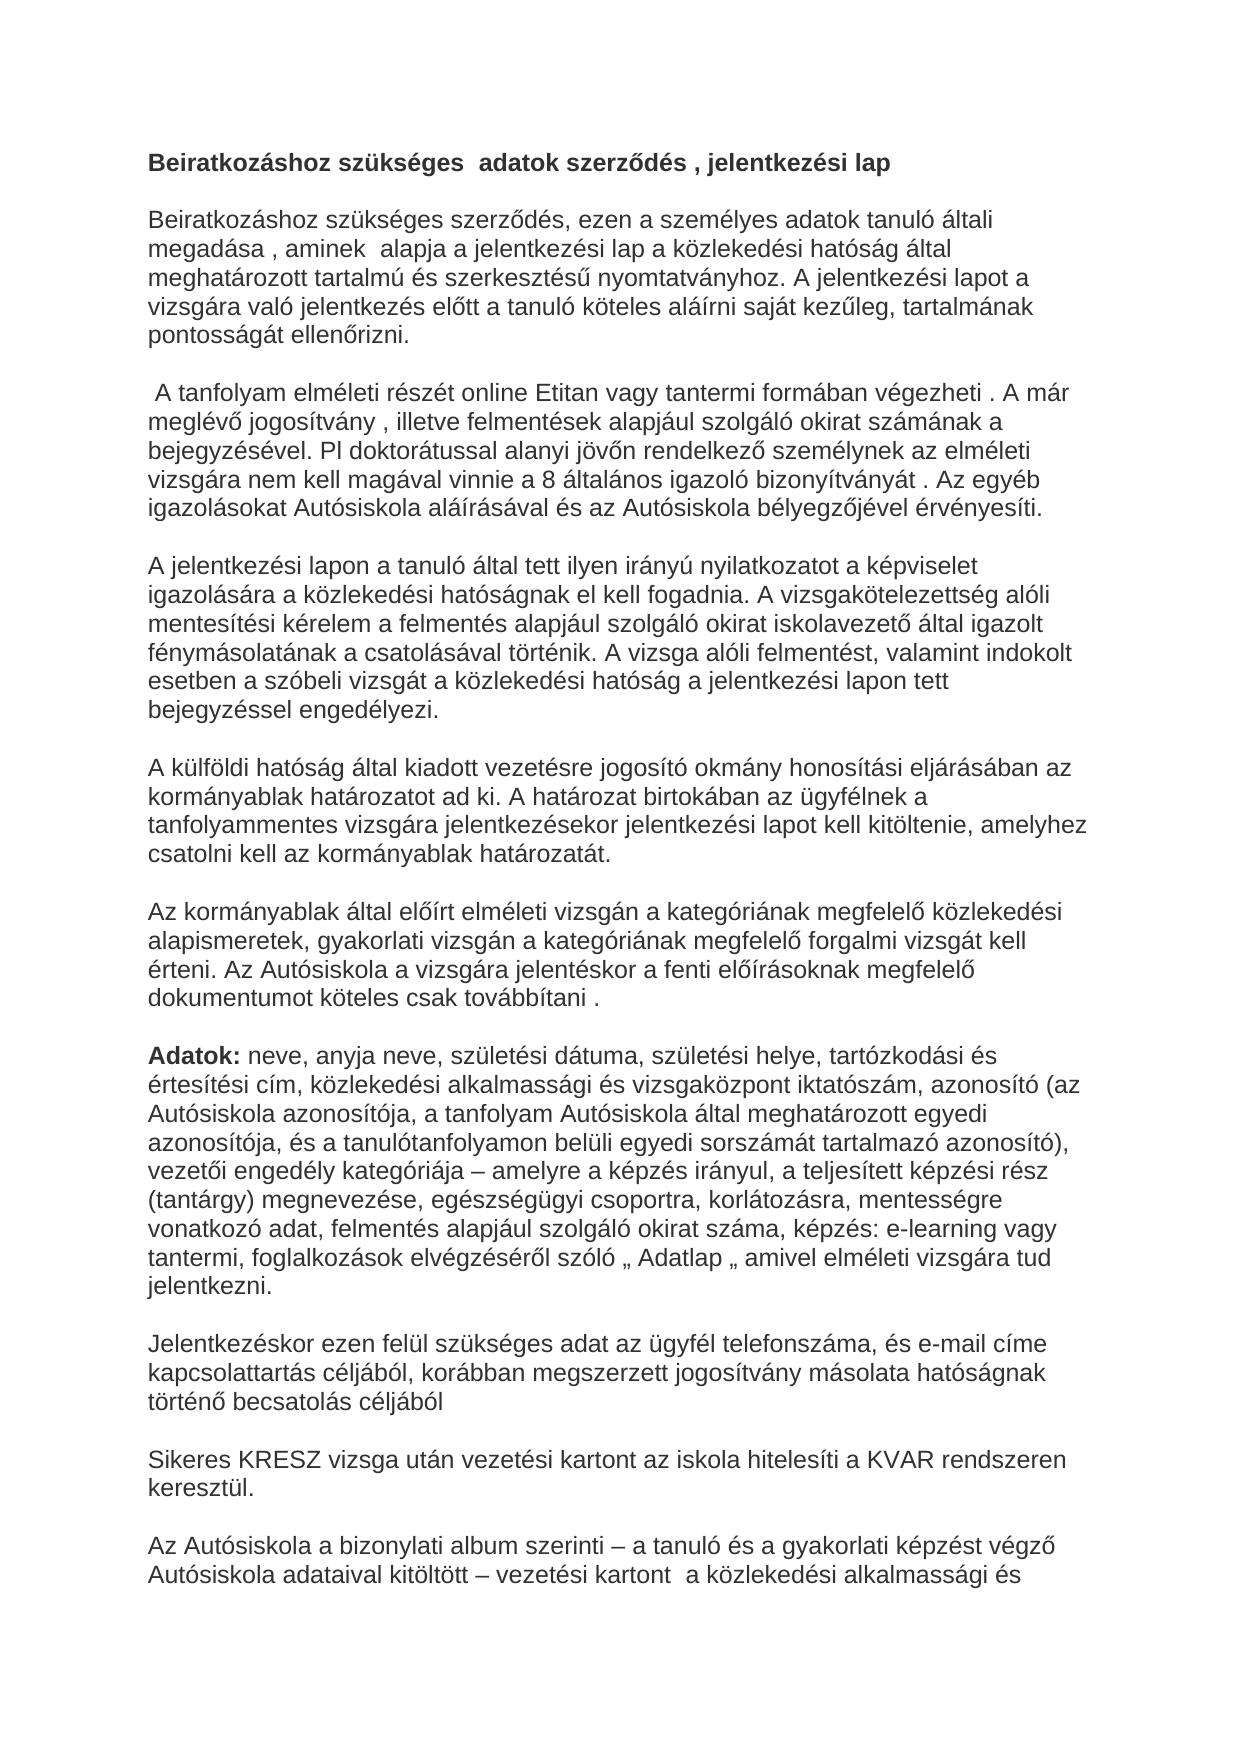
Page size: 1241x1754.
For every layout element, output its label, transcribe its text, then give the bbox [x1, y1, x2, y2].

text Beiratkozáshoz szükséges adatok szerződés , jelentkezési lap [148, 148, 1093, 176]
text Beiratkozáshoz szükséges szerződés, ezen a személyes adatok tanuló általi megadása , aminek alapja a jelentkezési lap a közlekedési hatóság által meghatározott tartalmú és szerkesztésű nyomtatványhoz. A jelentkezési lapot a vizsgára való jelentkezés előtt a tanuló köteles aláírni saját kezűleg, tartalmának pontosságát ellenőrizni. [148, 206, 1093, 349]
text Adatok: neve, anyja neve, születési dátuma, születési helye, tartózkodási és értesítési cím, közlekedési alkalmassági és vizsgaközpont iktatószám, azonosító (az Autósiskola azonosítója, a tanfolyam Autósiskola által meghatározott egyedi azonosítója, és a tanulótanfolyamon belüli egyedi sorszámát tartalmazó azonosító), vezetői engedély kategóriája – amelyre a képzés irányul, a teljesített képzési rész (tantárgy) megnevezése, egészségügyi csoportra, korlátozásra, mentességre vonatkozó adat, felmentés alapjául szolgáló okirat száma, képzés: e-learning vagy tantermi, foglalkozások elvégzéséről szóló „ Adatlap „ amivel elméleti vizsgára tud jelentkezni. [148, 1041, 1093, 1300]
text A külföldi hatóság által kiadott vezetésre jogosító okmány honosítási eljárásában az kormányablak határozatot ad ki. A határozat birtokában az ügyfélnek a tanfolyammentes vizsgára jelentkezésekor jelentkezési lapot kell kitöltenie, amelyhez csatolni kell az kormányablak határozatát. [148, 753, 1093, 868]
text Jelentkezéskor ezen felül szükséges adat az ügyfél telefonszáma, és e-mail címe kapcsolattartás céljából, korábban megszerzett jogosítvány másolata hatóságnak történő becsatolás céljából [148, 1329, 1093, 1416]
text A jelentkezési lapon a tanuló által tett ilyen irányú nyilatkozatot a képviselet igazolására a közlekedési hatóságnak el kell fogadnia. A vizsgakötelezettség alóli mentesítési kérelem a felmentés alapjául szolgáló okirat iskolavezető által igazolt fénymásolatának a csatolásával történik. A vizsga alóli felmentést, valamint indokolt esetben a szóbeli vizsgát a közlekedési hatóság a jelentkezési lapon tett bejegyzéssel engedélyezi. [148, 551, 1093, 724]
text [148, 1531, 1093, 1589]
text Sikeres KRESZ vizsga után vezetési kartont az iskola hitelesíti a KVAR rendszeren keresztül. [148, 1445, 1093, 1502]
text Az kormányablak által előírt elméleti vizsgán a kategóriának megfelelő közlekedési alapismeretek, gyakorlati vizsgán a kategóriának megfelelő forgalmi vizsgát kell érteni. Az Autósiskola a vizsgára jelentéskor a fenti előírásoknak megfelelő dokumentumot köteles csak továbbítani . [148, 897, 1093, 1012]
text A tanfolyam elméleti részét online Etitan vagy tantermi formában végezheti . A már meglévő jogosítvány , illetve felmentések alapjául szolgáló okirat számának a bejegyzésével. Pl doktorátussal alanyi jövőn rendelkező személynek az elméleti vizsgára nem kell magával vinnie a 8 általános igazoló bizonyítványát . Az egyéb igazolásokat Autósiskola aláírásával és az Autósiskola bélyegzőjével érvényesíti. [148, 378, 1093, 522]
